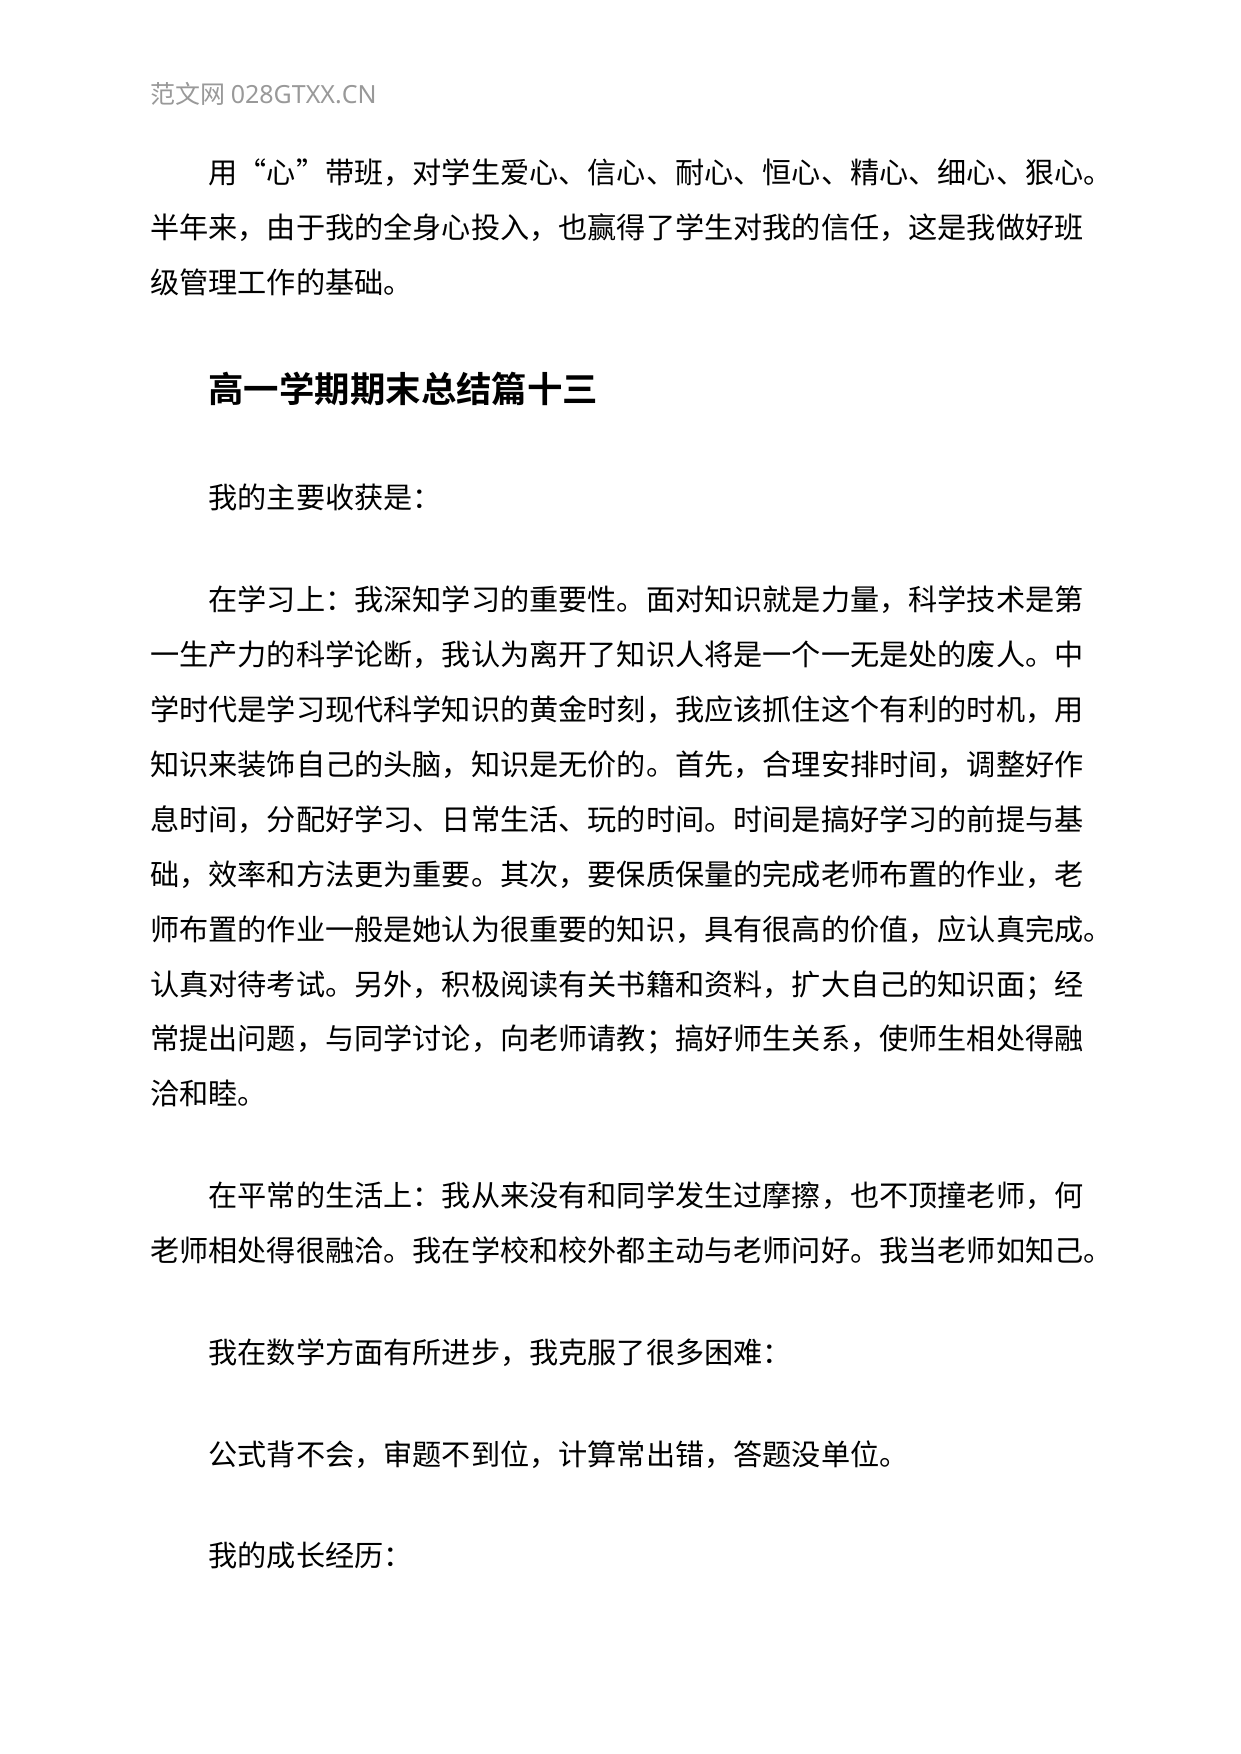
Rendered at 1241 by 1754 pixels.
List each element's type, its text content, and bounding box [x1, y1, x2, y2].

text 我的成长经历： [150, 1533, 1090, 1575]
text 在学习上：我深知学习的重要性。面对知识就是力量，科学技术是第一生产力的科学论断，我认为离开了知识人将是一个一无是处的废人。中学时代是学习现代科学知识的黄金时刻，我应该抓住这个有利的时机，用知识来装饰自己的头脑，知识是无价的。首先，合理安排时间，调整好作息时间，分配好学习、日常生活、玩的时间。时间是搞好学习的前提与基础，效率和方法更为重要。其次，要保质保量的完成老师布置的作业，老师布置的作业一般是她认为很重要的知识，具有很高的价值，应认真完成。认真对待考试。另外，积极阅读有关书籍和资料，扩大自己的知识面；经常提出问题，与同学讨论，向老师请教；搞好师生关系，使师生相处得融洽和睦。 [150, 577, 1090, 1113]
text 我的主要收获是： [150, 475, 1090, 517]
text 在平常的生活上：我从来没有和同学发生过摩擦，也不顶撞老师，何老师相处得很融洽。我在学校和校外都主动与老师问好。我当老师如知己。 [150, 1173, 1090, 1270]
text 我在数学方面有所进步，我克服了很多困难： [150, 1329, 1090, 1372]
text 用“心”带班，对学生爱心、信心、耐心、恒心、精心、细心、狠心。半年来，由于我的全身心投入，也赢得了学生对我的信任，这是我做好班级管理工作的基础。 [150, 150, 1090, 302]
text 公式背不会，审题不到位，计算常出错，答题没单位。 [150, 1431, 1090, 1473]
text 高一学期期末总结篇十三 [150, 362, 1090, 413]
